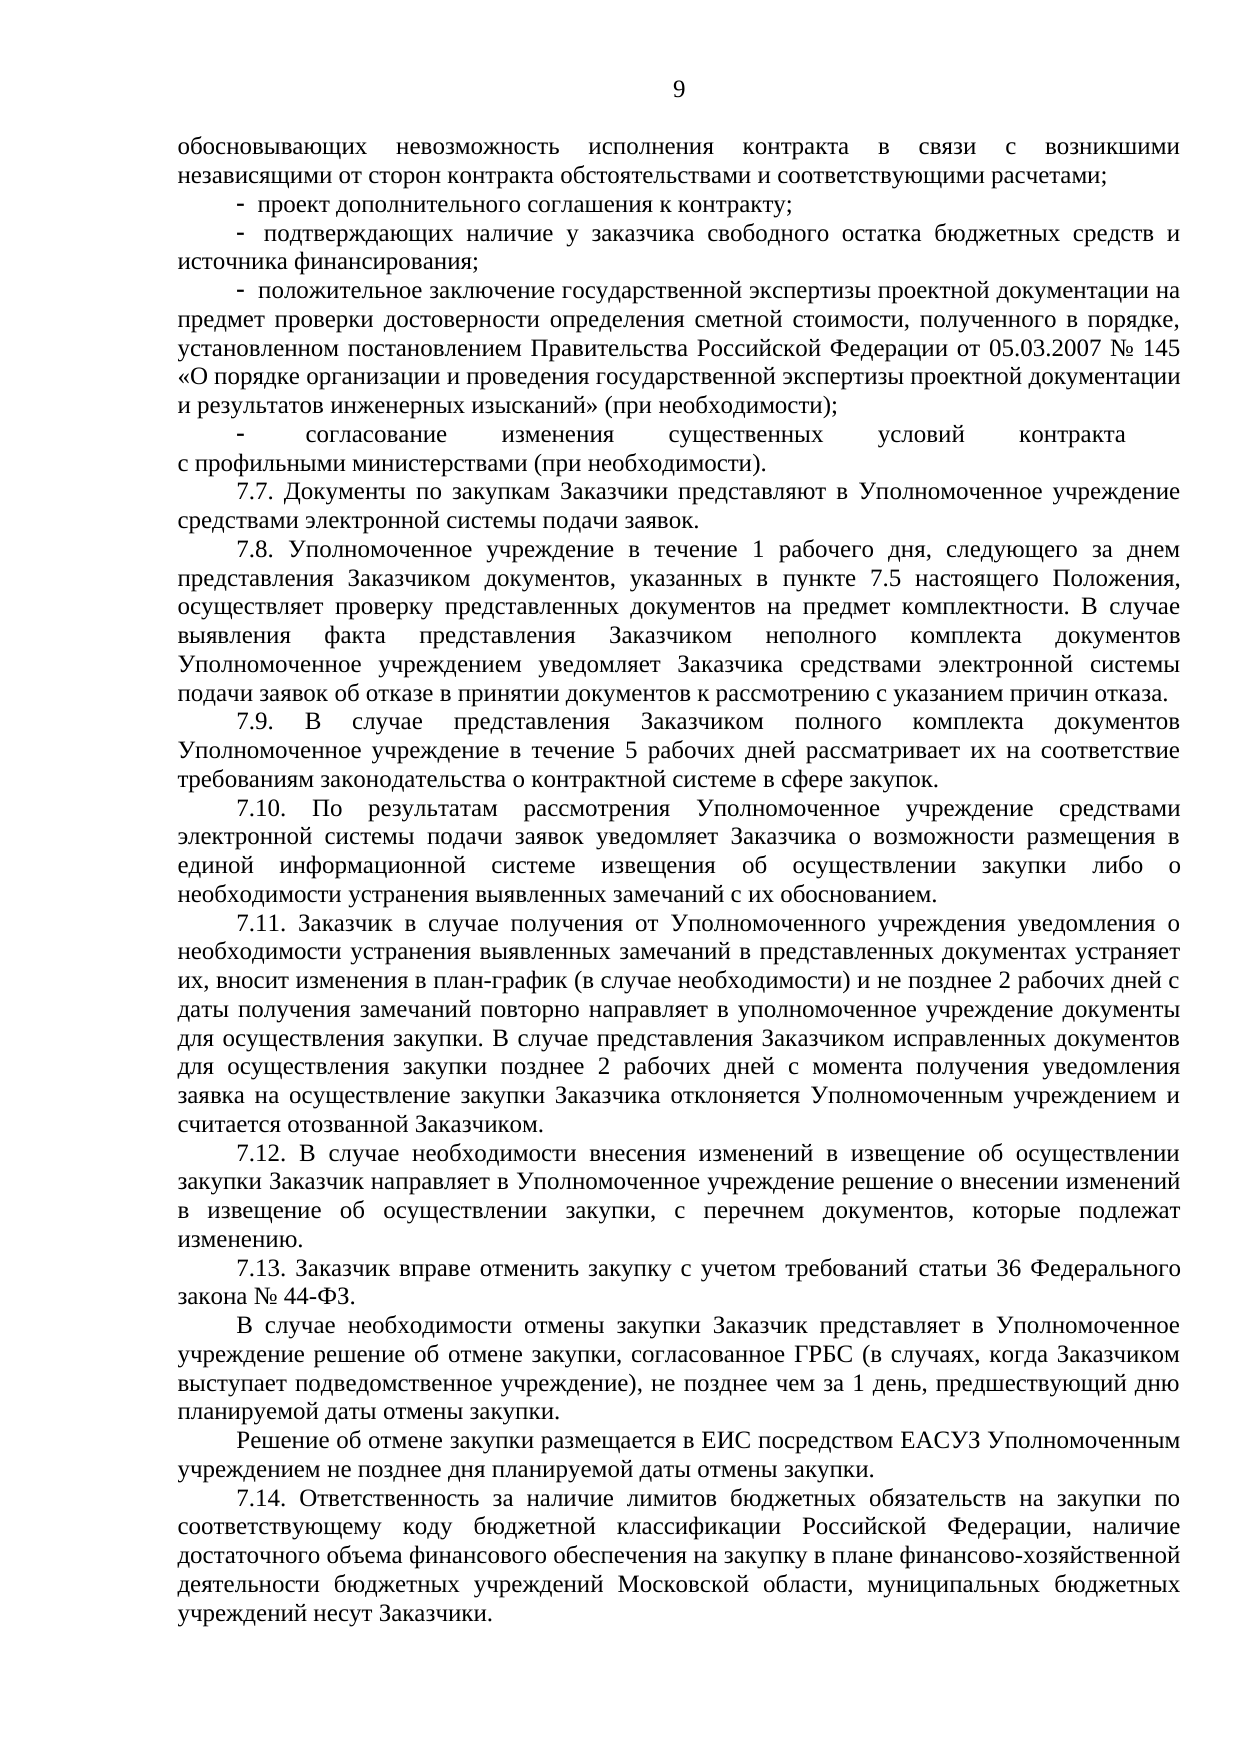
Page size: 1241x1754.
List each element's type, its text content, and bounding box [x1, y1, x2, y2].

text 7.8. Уполномоченное учреждение в течение 1 рабочего дня, следующего за днем представления Заказчиком документов, указанных в пункте 7.5 настоящего Положения, осуществляет проверку представленных документов на предмет комплектности. В случае выявления факта представления Заказчиком неполного комплекта документов Уполномоченное учреждением уведомляет Заказчика средствами электронной системы подачи заявок об отказе в принятии документов к рассмотрению с указанием причин отказа. [177, 534, 1181, 706]
text 7.13. Заказчик вправе отменить закупку с учетом требований статьи 36 Федерального закона № 44-ФЗ. [177, 1253, 1181, 1310]
text 7.14. Ответственность за наличие лимитов бюджетных обязательств на закупки по соответствующему коду бюджетной классификации Российской Федерации, наличие достаточного объема финансового обеспечения на закупку в плане финансово-хозяйственной деятельности бюджетных учреждений Московской области, муниципальных бюджетных учреждений несут Заказчики. [177, 1483, 1181, 1626]
text 7.11. Заказчик в случае получения от Уполномоченного учреждения уведомления о необходимости устранения выявленных замечаний в представленных документах устраняет их, вносит изменения в план-график (в случае необходимости) и не позднее 2 рабочих дней с даты получения замечаний повторно направляет в уполномоченное учреждение документы для осуществления закупки. В случае представления Заказчиком исправленных документов для осуществления закупки позднее 2 рабочих дней с момента получения уведомления заявка на осуществление закупки Заказчика отклоняется Уполномоченным учреждением и считается отозванной Заказчиком. [177, 908, 1181, 1138]
list проект дополнительного соглашения к контракту; [177, 189, 1181, 218]
text 7.9. В случае представления Заказчиком полного комплекта документов Уполномоченное учреждение в течение 5 рабочих дней рассматривает их на соответствие требованиям законодательства о контрактной системе в сфере закупок. [177, 706, 1181, 793]
list подтверждающих наличие у заказчика свободного остатка бюджетных средств и источника финансирования; [177, 218, 1181, 275]
text 7.10. По результатам рассмотрения Уполномоченное учреждение средствами электронной системы подачи заявок уведомляет Заказчика о возможности размещения в единой информационной системе извещения об осуществлении закупки либо о необходимости устранения выявленных замечаний с их обоснованием. [177, 793, 1181, 908]
text 7.7. Документы по закупкам Заказчики представляют в Уполномоченное учреждение средствами электронной системы подачи заявок. [177, 476, 1181, 534]
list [177, 131, 1181, 189]
text 7.12. В случае необходимости внесения изменений в извещение об осуществлении закупки Заказчик направляет в Уполномоченное учреждение решение о внесении изменений в извещение об осуществлении закупки, с перечнем документов, которые подлежат изменению. [177, 1138, 1181, 1253]
list положительное заключение государственной экспертизы проектной документации на предмет проверки достоверности определения сметной стоимости, полученного в порядке, установленном постановлением Правительства Российской Федерации от 05.03.2007 № 145 «О порядке организации и проведения государственной экспертизы проектной документации и результатов инженерных изысканий» (при необходимости); [177, 275, 1181, 419]
text В случае необходимости отмены закупки Заказчик представляет в Уполномоченное учреждение решение об отмене закупки, согласованное ГРБС (в случаях, когда Заказчиком выступает подведомственное учреждение), не позднее чем за 1 день, предшествующий дню планируемой даты отмены закупки. [177, 1310, 1181, 1425]
list согласование изменения существенных условий контракта с профильными министерствами (при необходимости). [177, 419, 1181, 476]
text Решение об отмене закупки размещается в ЕИС посредством ЕАСУЗ Уполномоченным учреждением не позднее дня планируемой даты отмены закупки. [177, 1425, 1181, 1483]
